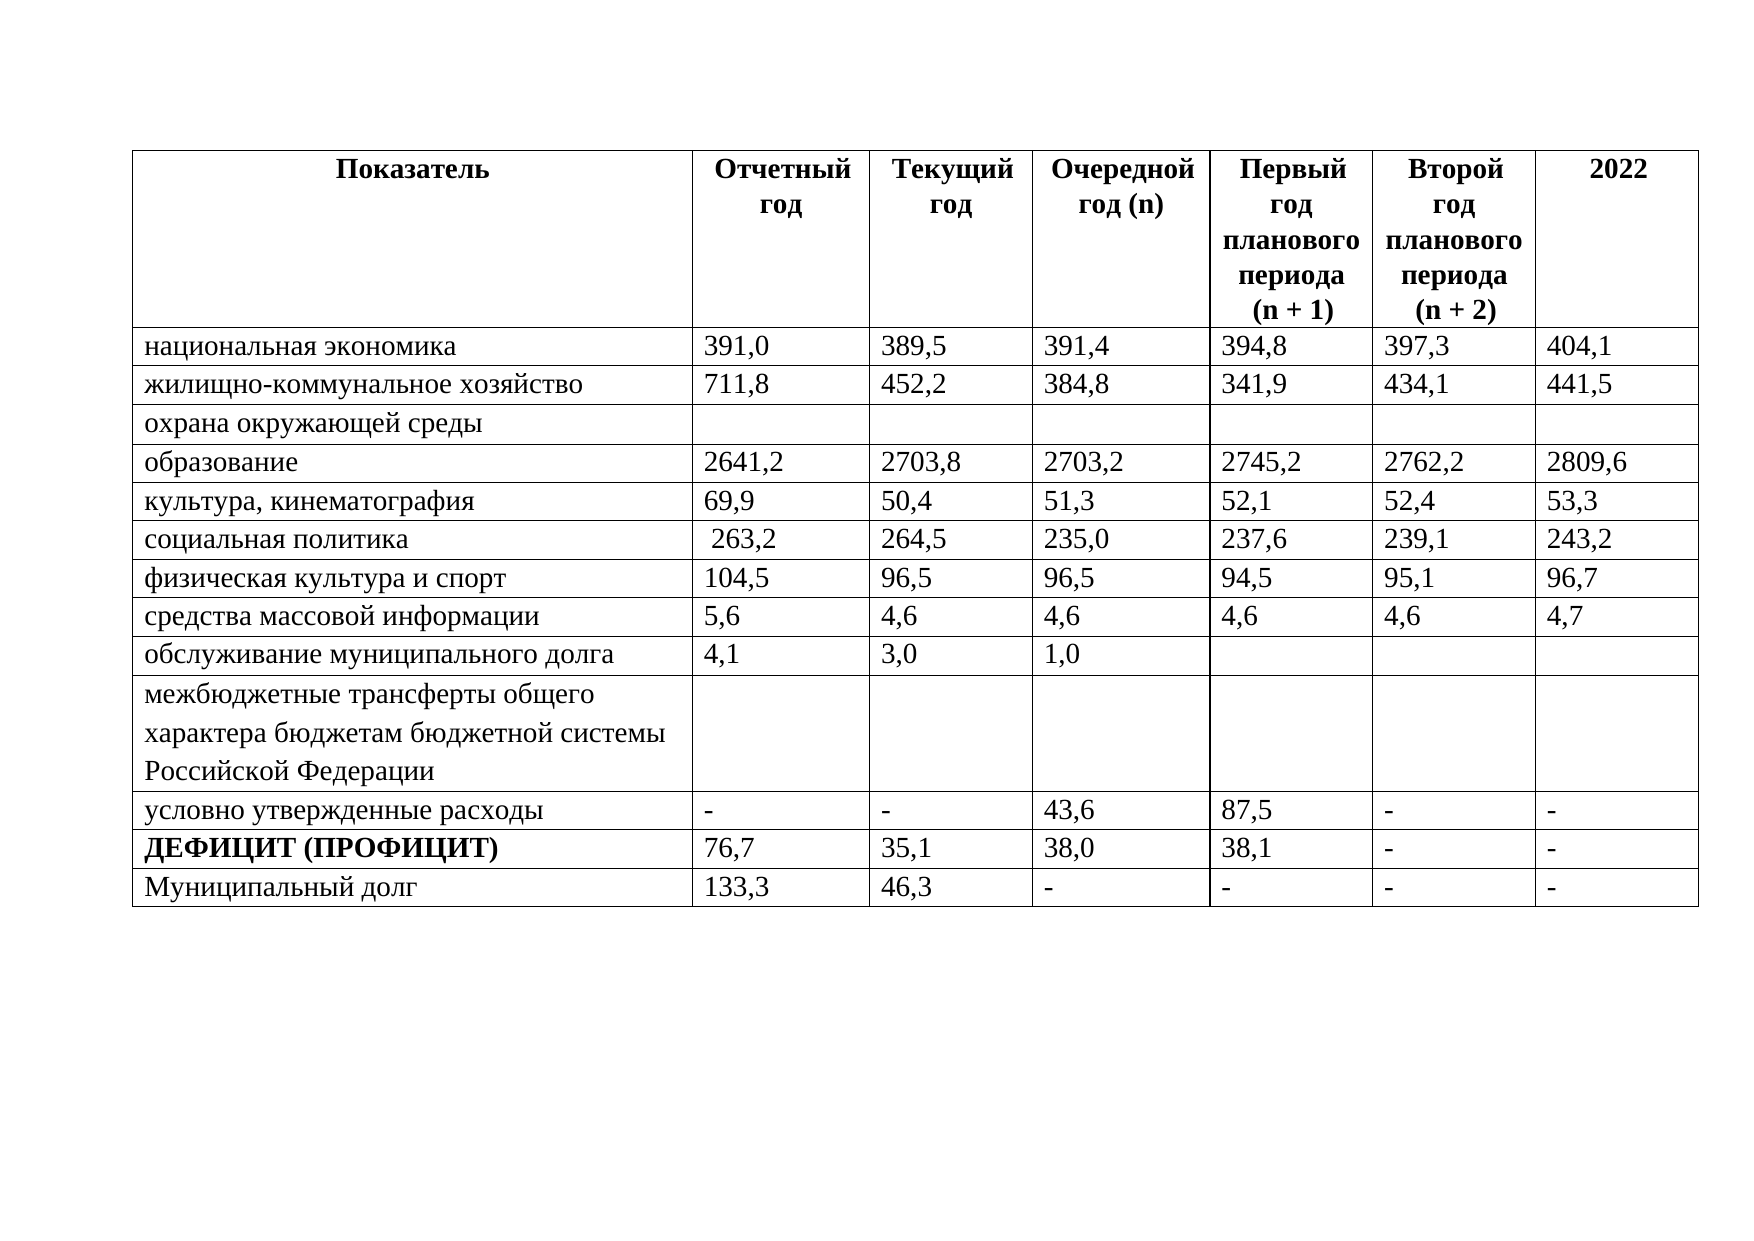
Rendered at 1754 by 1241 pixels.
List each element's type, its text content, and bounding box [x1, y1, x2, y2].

table_cell 96,5 [870, 560, 1032, 597]
table_cell ДЕФИЦИТ (ПРОФИЦИТ) [133, 830, 692, 868]
table_cell физическая культура и спорт [133, 560, 692, 597]
table_cell [1211, 637, 1372, 675]
table_cell [693, 676, 869, 791]
table_cell 4,1 [693, 637, 869, 675]
table_cell - [1033, 869, 1209, 906]
table_cell охрана окружающей среды [133, 405, 692, 443]
table_cell 452,2 [870, 366, 1032, 404]
table_cell средства массовой информации [133, 598, 692, 636]
table_cell [693, 405, 869, 443]
table_cell 53,3 [1536, 483, 1698, 520]
table_cell 404,1 [1536, 328, 1698, 365]
table_cell 46,3 [870, 869, 1032, 906]
table_cell 52,1 [1211, 483, 1372, 520]
table_cell 96,7 [1536, 560, 1698, 597]
table_cell [870, 676, 1032, 791]
table_cell 711,8 [693, 366, 869, 404]
table_cell 50,4 [870, 483, 1032, 520]
table_cell 4,6 [1373, 598, 1535, 636]
table_cell [1536, 405, 1698, 443]
table_cell 4,6 [870, 598, 1032, 636]
table_cell 397,3 [1373, 328, 1535, 365]
table_cell 389,5 [870, 328, 1032, 365]
table_cell 235,0 [1033, 521, 1209, 559]
table_cell 133,3 [693, 869, 869, 906]
table_cell - [1536, 830, 1698, 868]
table_cell 52,4 [1373, 483, 1535, 520]
table_cell - [870, 792, 1032, 829]
table_cell 5,6 [693, 598, 869, 636]
table_cell [1373, 676, 1535, 791]
table_cell 434,1 [1373, 366, 1535, 404]
table_cell 391,4 [1033, 328, 1209, 365]
table_cell [1536, 676, 1698, 791]
table_header 2022 [1536, 151, 1698, 327]
table_cell 2703,2 [1033, 445, 1209, 482]
table_header Отчетный год [693, 151, 869, 327]
table_cell 2641,2 [693, 445, 869, 482]
table_cell 95,1 [1373, 560, 1535, 597]
table_cell 391,0 [693, 328, 869, 365]
table_cell 2762,2 [1373, 445, 1535, 482]
table_cell [1373, 405, 1535, 443]
table_cell жилищно-коммунальное хозяйство [133, 366, 692, 404]
table_cell 35,1 [870, 830, 1032, 868]
table_cell - [1373, 830, 1535, 868]
table_cell 4,6 [1211, 598, 1372, 636]
table_cell 1,0 [1033, 637, 1209, 675]
table_cell 384,8 [1033, 366, 1209, 404]
table_header Очередной год (n) [1033, 151, 1209, 327]
table_cell обслуживание муниципального долга [133, 637, 692, 675]
table_cell 2809,6 [1536, 445, 1698, 482]
table_cell национальная экономика [133, 328, 692, 365]
table_cell [1033, 405, 1209, 443]
table_cell 94,5 [1211, 560, 1372, 597]
table_cell 394,8 [1211, 328, 1372, 365]
table_cell 341,9 [1211, 366, 1372, 404]
table_cell образование [133, 445, 692, 482]
table_cell [1373, 637, 1535, 675]
table_cell 263,2 [693, 521, 869, 559]
table_cell [1211, 676, 1372, 791]
table_cell 243,2 [1536, 521, 1698, 559]
table_cell 87,5 [1211, 792, 1372, 829]
table_cell 51,3 [1033, 483, 1209, 520]
table_cell [870, 405, 1032, 443]
table_cell 2745,2 [1211, 445, 1372, 482]
table_cell [1033, 676, 1209, 791]
table_cell - [1373, 869, 1535, 906]
table_cell 104,5 [693, 560, 869, 597]
table_cell - [1536, 869, 1698, 906]
table_cell 43,6 [1033, 792, 1209, 829]
table_cell 38,1 [1211, 830, 1372, 868]
table_cell - [1373, 792, 1535, 829]
table_cell 2703,8 [870, 445, 1032, 482]
table_cell 4,6 [1033, 598, 1209, 636]
table_cell 264,5 [870, 521, 1032, 559]
table_cell 239,1 [1373, 521, 1535, 559]
table_cell условно утвержденные расходы [133, 792, 692, 829]
table_cell культура, кинематография [133, 483, 692, 520]
table_header Второй год планового периода (n + 2) [1373, 151, 1535, 327]
table_cell [1536, 637, 1698, 675]
table_cell 237,6 [1211, 521, 1372, 559]
table_cell 3,0 [870, 637, 1032, 675]
table_header Первый год планового периода (n + 1) [1211, 151, 1372, 327]
table_cell Муниципальный долг [133, 869, 692, 906]
table_cell социальная политика [133, 521, 692, 559]
table_cell - [693, 792, 869, 829]
table_cell - [1211, 869, 1372, 906]
table_cell 96,5 [1033, 560, 1209, 597]
table_cell 69,9 [693, 483, 869, 520]
table_cell 4,7 [1536, 598, 1698, 636]
table_cell - [1536, 792, 1698, 829]
table_cell 38,0 [1033, 830, 1209, 868]
table_cell [1211, 405, 1372, 443]
table_cell межбюджетные трансферты общего характера бюджетам бюджетной системы Российской Федерации [133, 676, 692, 791]
table_cell 76,7 [693, 830, 869, 868]
table_header Текущий год [870, 151, 1032, 327]
table_cell 441,5 [1536, 366, 1698, 404]
table_header Показатель [133, 151, 692, 327]
